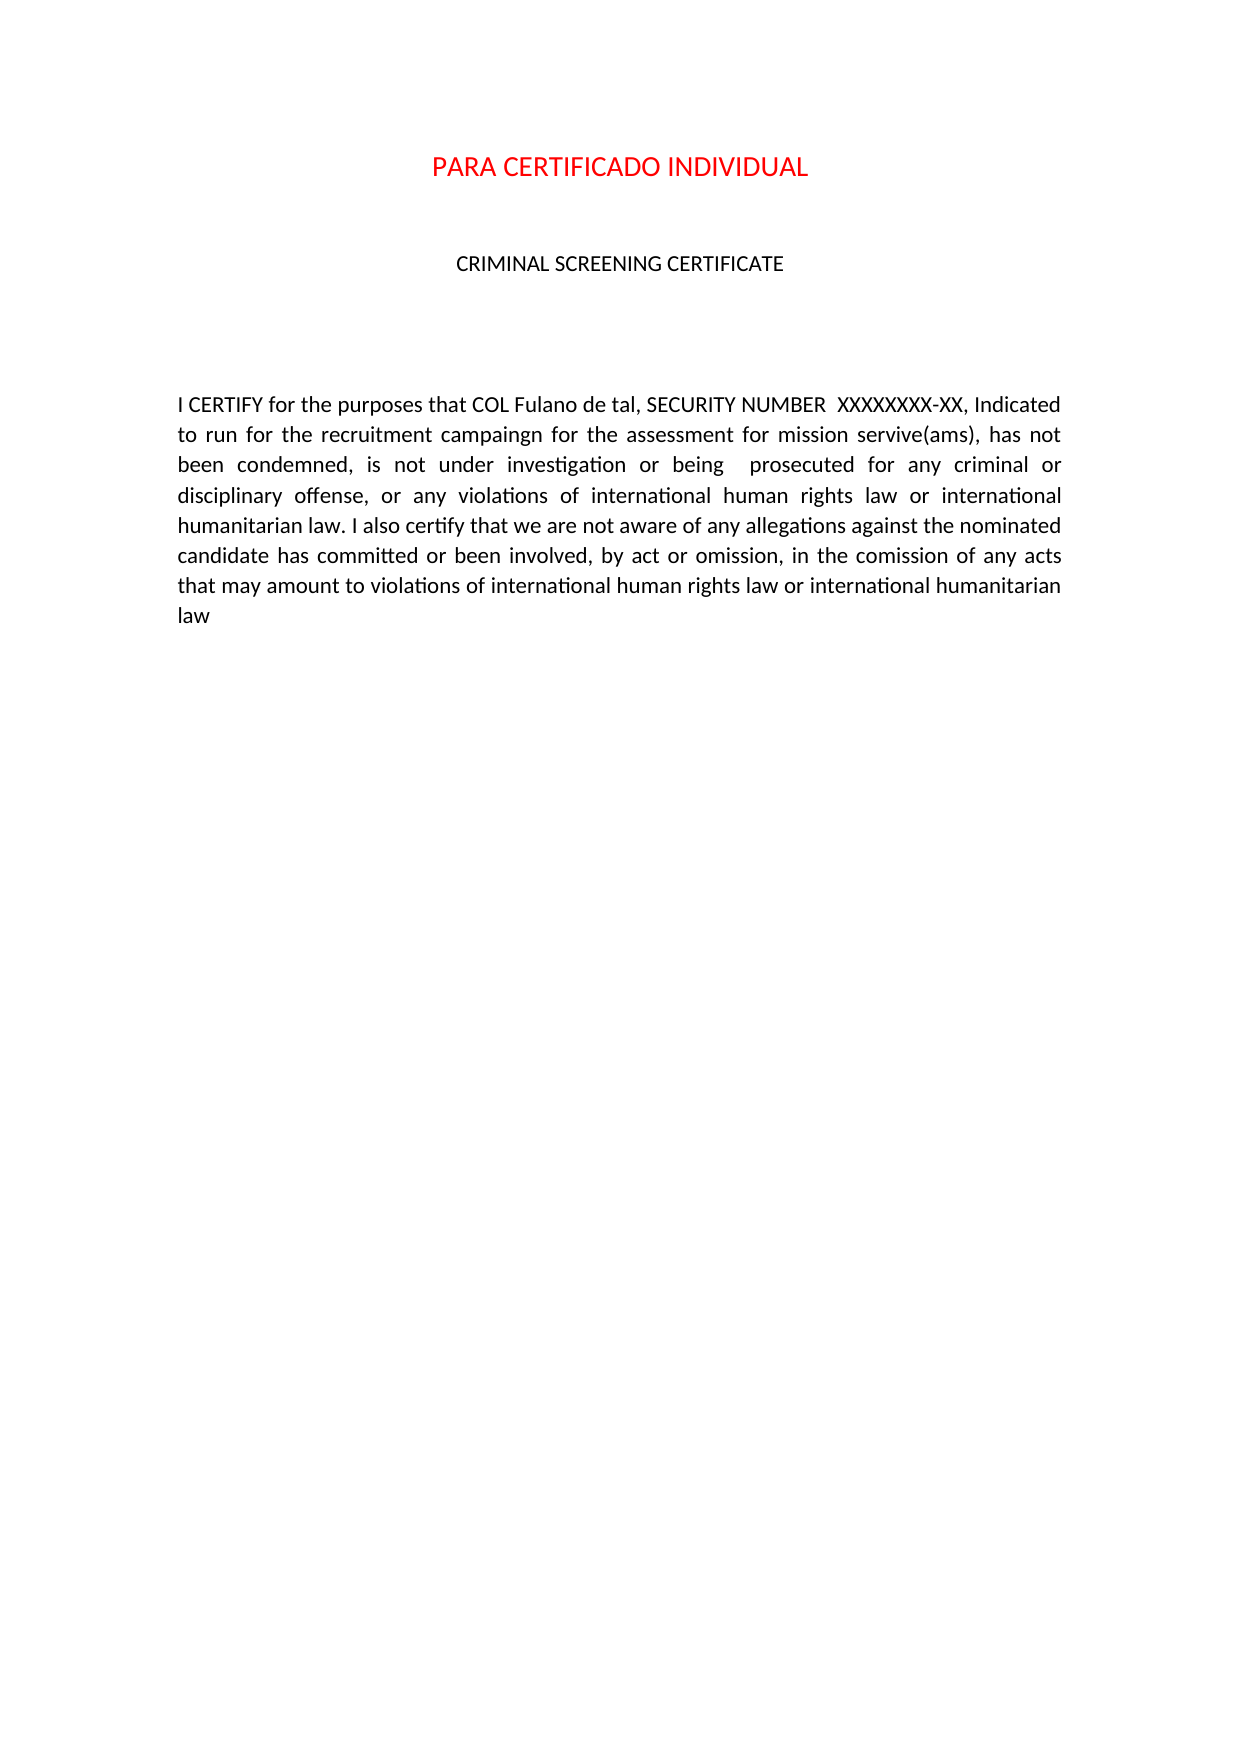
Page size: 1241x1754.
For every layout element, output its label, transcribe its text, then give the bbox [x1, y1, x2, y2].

text CRIMINAL SCREENING CERTIFICATE [177, 249, 1063, 278]
text I CERTIFY for the purposes that COL Fulano de tal, SECURITY NUMBER XXXXXXXX-XX, Indicated to run for the recruitment campaingn for the assessment for mission servive(ams), has not been condemned, is not under investigation or being prosecuted for any criminal or disciplinary offense, or any violations of international human rights law or international humanitarian law. I also certify that we are not aware of any allegations against the nominated candidate has committed or been involved, by act or omission, in the comission of any acts that may amount to violations of international human rights law or international humanitarian law [177, 390, 1063, 630]
text PARA CERTIFICADO INDIVIDUAL [177, 148, 1063, 183]
